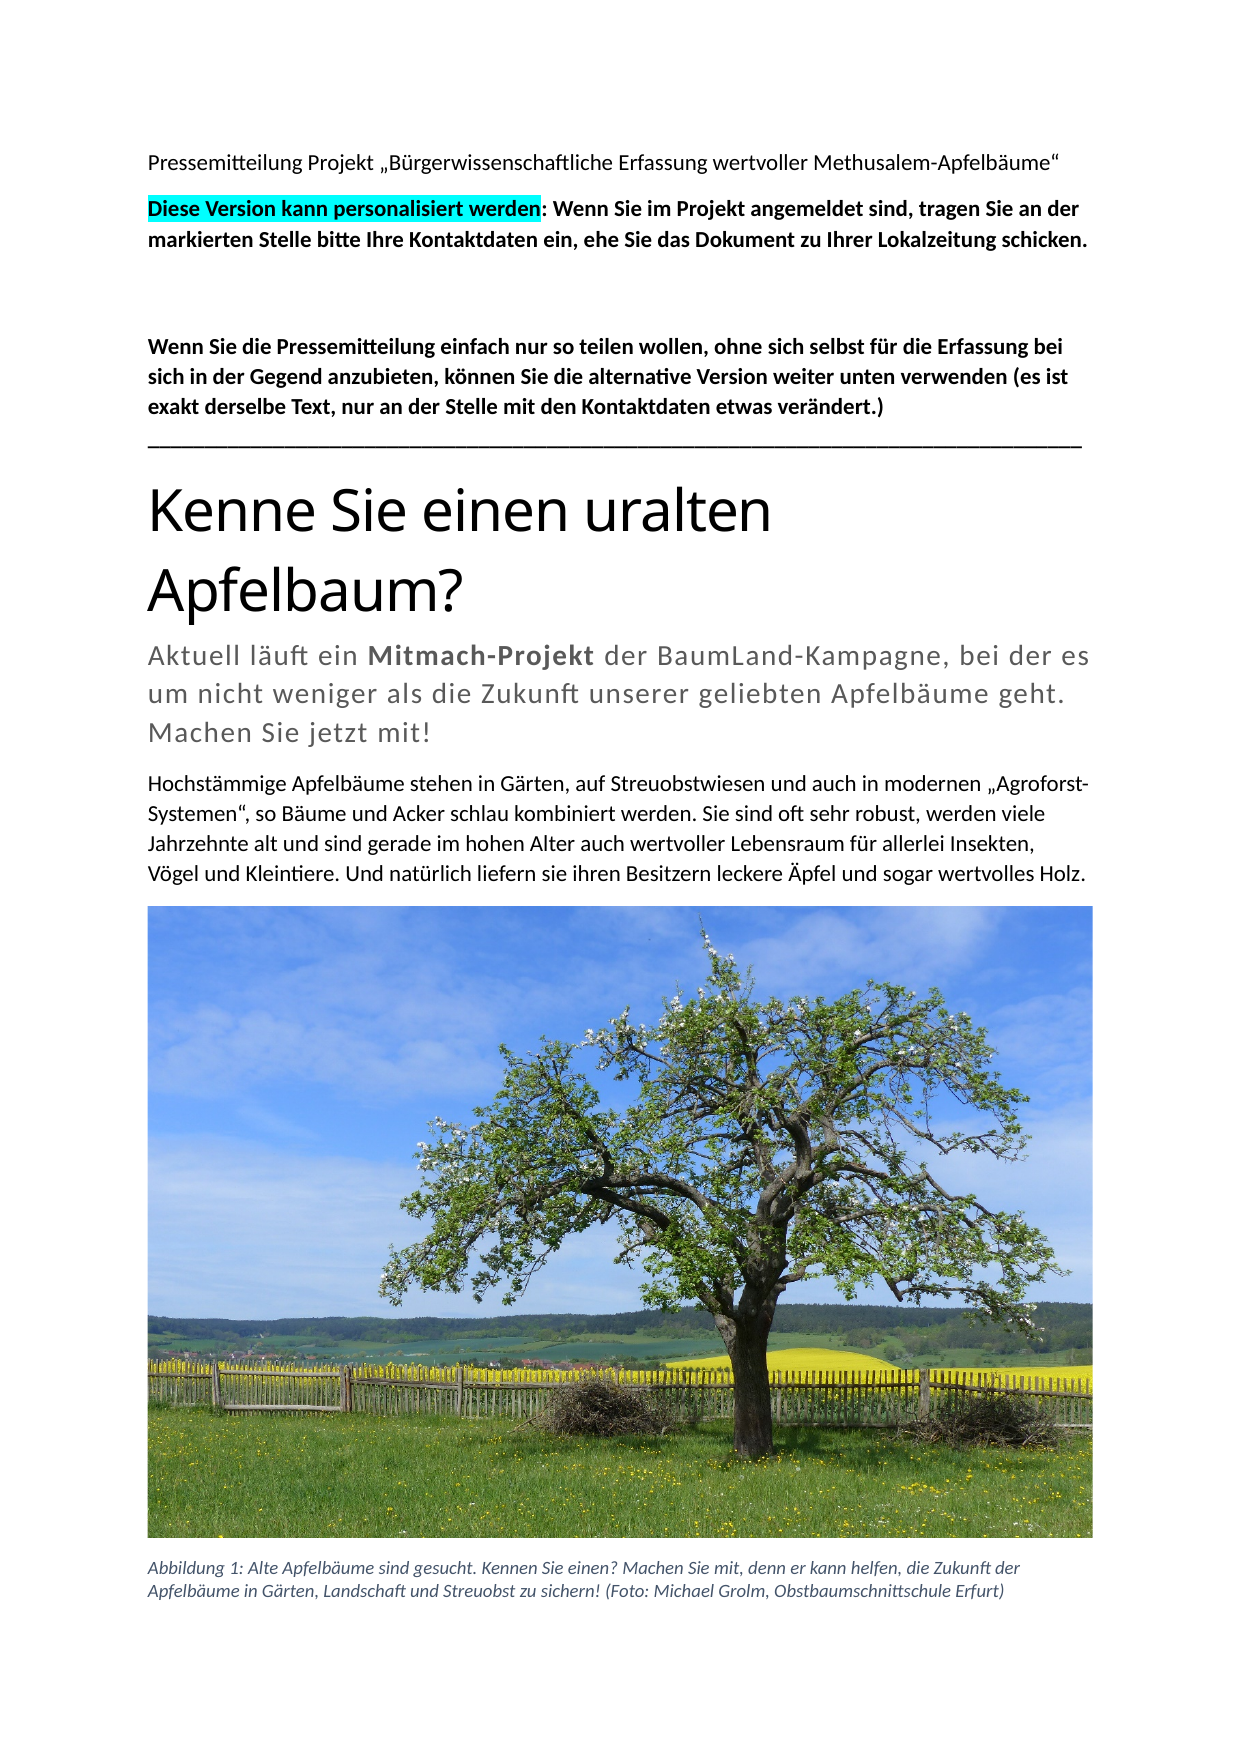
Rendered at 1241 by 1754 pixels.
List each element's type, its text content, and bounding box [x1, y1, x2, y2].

text Diese Version kann personalisiert werden: Wenn Sie im Projekt angemeldet sind, tragen Sie an der markierten Stelle bitte Ihre Kontaktdaten ein, ehe Sie das Dokument zu Ihrer Lokalzeitung schicken. [148, 194, 1093, 313]
text Pressemitteilung Projekt „Bürgerwissenschaftliche Erfassung wertvoller Methusalem-Apfelbäume“ [148, 148, 1093, 176]
picture [147, 906, 1093, 1538]
text Wenn Sie die Pressemitteilung einfach nur so teilen wollen, ohne sich selbst für die Erfassung bei sich in der Gegend anzubieten, können Sie die alternative Version weiter unten verwenden (es ist exakt derselbe Text, nur an der Stelle mit den Kontaktdaten etwas verändert.) __________________________________________________________________________________ [148, 332, 1093, 451]
title Kenne Sie einen uralten Apfelbaum? [148, 469, 1093, 628]
text Hochstämmige Apfelbäume stehen in Gärten, auf Streuobstwiesen und auch in modernen „Agroforst-Systemen“, so Bäume und Acker schlau kombiniert werden. Sie sind oft sehr robust, werden viele Jahrzehnte alt und sind gerade im hohen Alter auch wertvoller Lebensraum für allerlei Insekten, Vögel und Kleintiere. Und natürlich liefern sie ihren Besitzern leckere Äpfel und sogar wertvolles Holz. [148, 769, 1093, 887]
subtitle Aktuell läuft ein Mitmach-Projekt der BaumLand-Kampagne, bei der es um nicht weniger als die Zukunft unserer geliebten Apfelbäume geht. Machen Sie jetzt mit! [148, 637, 1093, 749]
